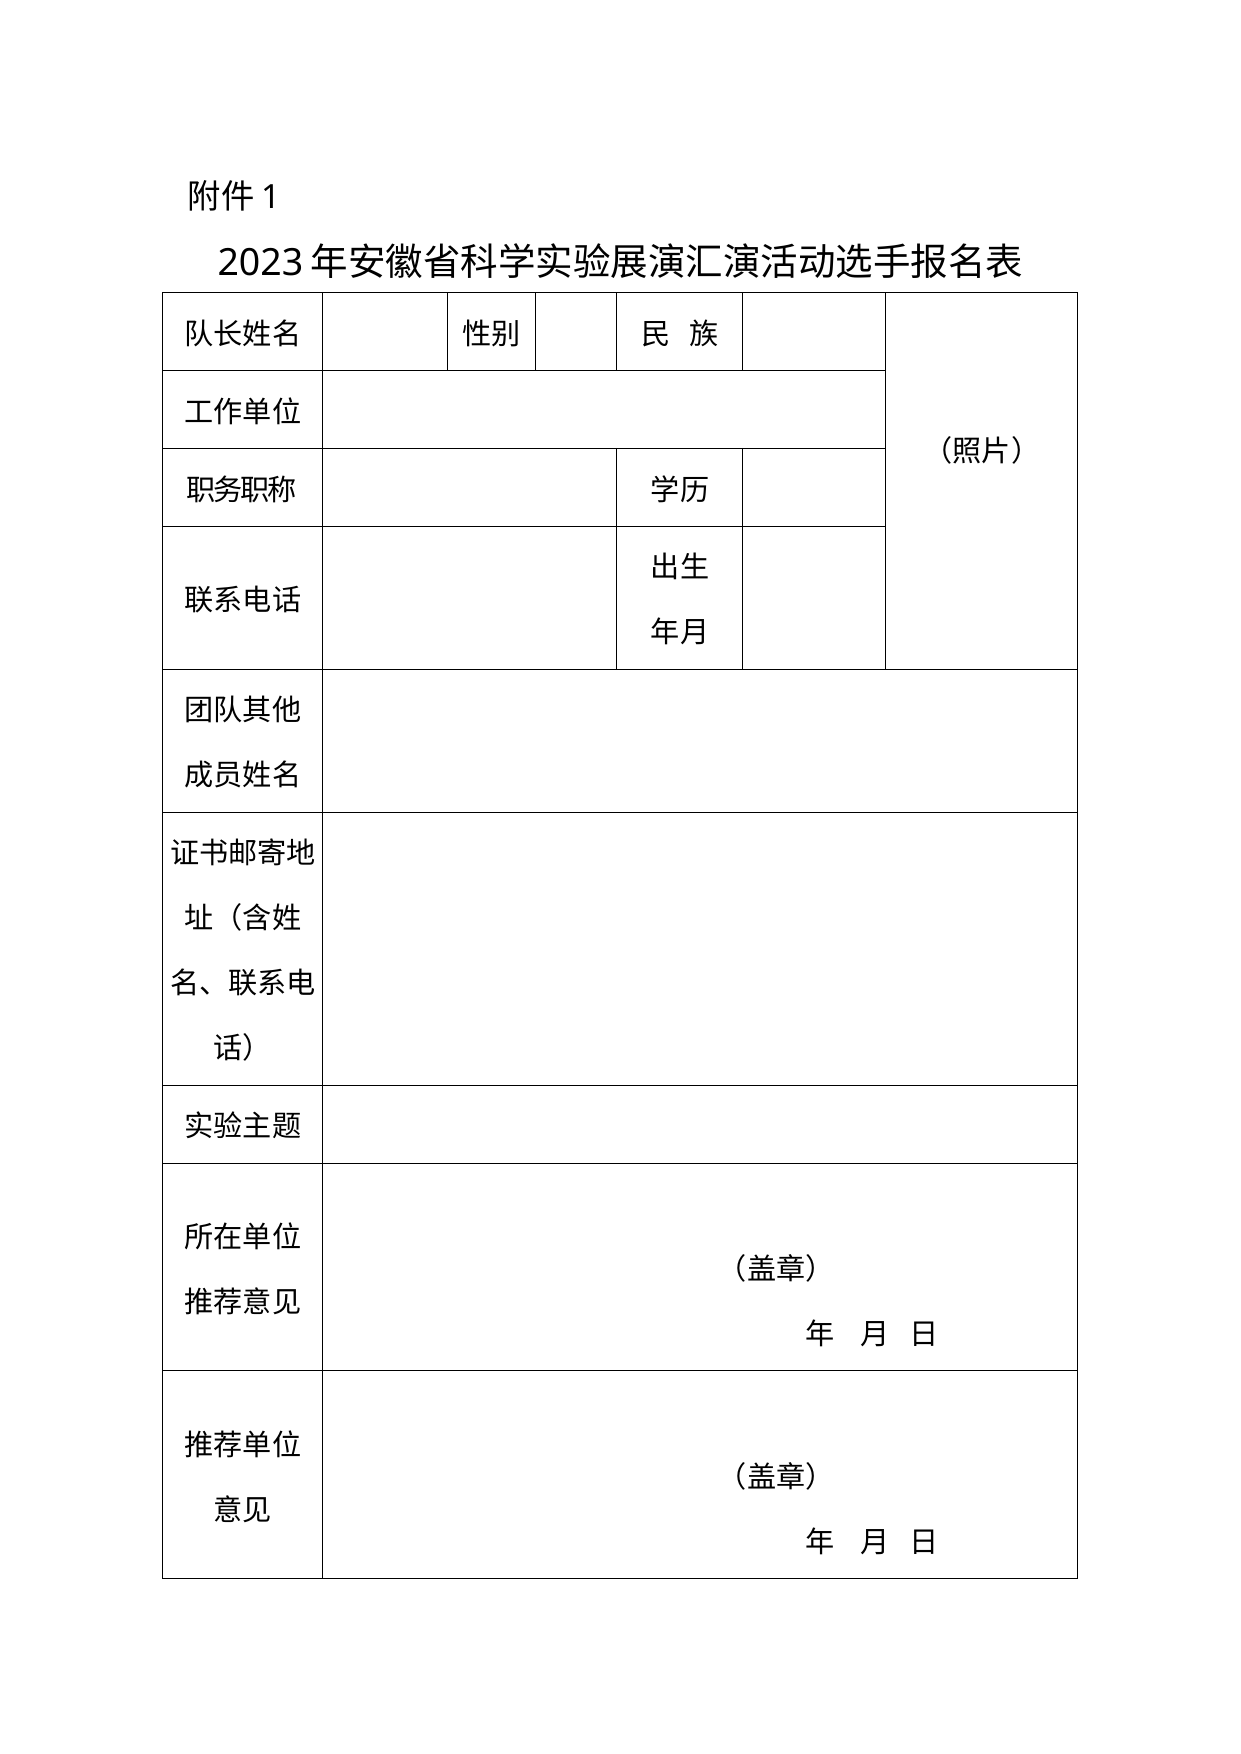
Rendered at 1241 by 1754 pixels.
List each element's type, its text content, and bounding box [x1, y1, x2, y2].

table_cell 团队其他 成员姓名 [163, 670, 322, 812]
table_cell 证书邮寄地址（含姓名、联系电话） [163, 813, 322, 1084]
table_cell （盖章） 年 月 日 [323, 1371, 1077, 1578]
table_cell 出生 年月 [617, 527, 742, 669]
table_header [743, 293, 885, 370]
table_cell 联系电话 [163, 527, 322, 669]
table_header 民 族 [617, 293, 742, 370]
table_cell [323, 670, 1077, 812]
table_cell 工作单位 [163, 371, 322, 448]
table_cell [323, 813, 1077, 1084]
table_cell [743, 449, 885, 526]
table_cell [323, 371, 885, 448]
table_cell 推荐单位 意见 [163, 1371, 322, 1578]
table_cell 职务职称 [163, 449, 322, 526]
table_cell 所在单位 推荐意见 [163, 1164, 322, 1370]
table_cell 实验主题 [163, 1086, 322, 1162]
text 2023年安徽省科学实验展演汇演活动选手报名表 [187, 227, 1053, 292]
table_cell 学历 [617, 449, 742, 526]
table_cell [323, 449, 616, 526]
text 附件1 [187, 162, 1053, 227]
table_cell [323, 1086, 1077, 1162]
table_header [323, 293, 447, 370]
table_cell [323, 527, 616, 669]
table_header 性别 [448, 293, 535, 370]
table_header [536, 293, 616, 370]
table_header （照片） [886, 293, 1077, 669]
table_cell （盖章） 年 月 日 [323, 1164, 1077, 1370]
table_header 队长姓名 [163, 293, 322, 370]
table_cell [743, 527, 885, 669]
